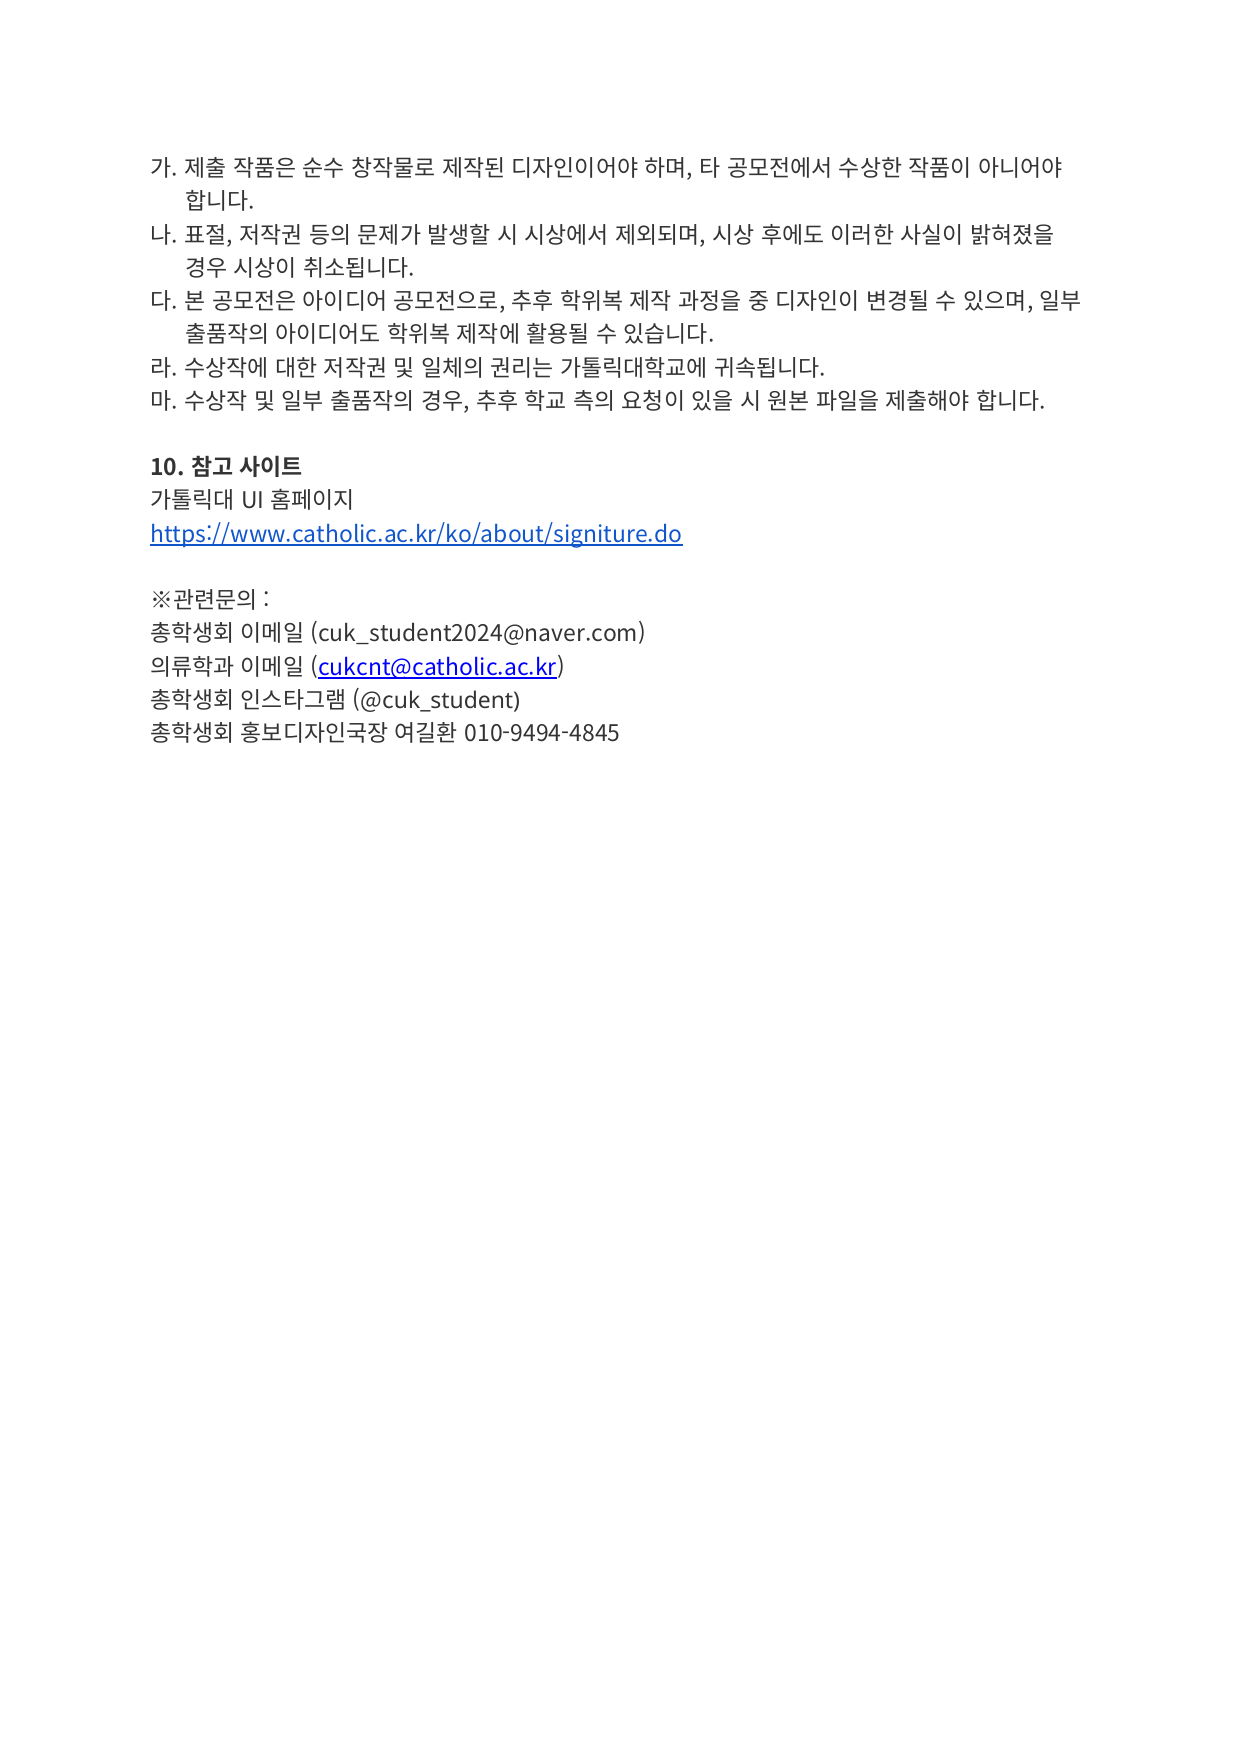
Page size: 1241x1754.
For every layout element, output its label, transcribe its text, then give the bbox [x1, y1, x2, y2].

text ※관련문의 : [150, 582, 1090, 615]
text 총학생회 이메일 (cuk_student2024@naver.com) [150, 615, 1090, 648]
text 의류학과 이메일 (cukcnt@catholic.ac.kr) [150, 648, 1090, 682]
text 10. 참고 사이트 [150, 449, 1090, 482]
text 총학생회 홍보디자인국장 여길환 010-9494-4845 [150, 715, 1090, 748]
text 다. 본 공모전은 아이디어 공모전으로, 추후 학위복 제작 과정을 중 디자인이 변경될 수 있으며, 일부 출품작의 아이디어도 학위복 제작에 활용될 수 있습니다. [151, 283, 1090, 349]
text 라. 수상작에 대한 저작권 및 일체의 권리는 가톨릭대학교에 귀속됩니다. [151, 349, 1090, 383]
text 총학생회 인스타그램 (@cuk_student) [150, 682, 1090, 715]
text 가톨릭대 UI 홈페이지 [150, 482, 1090, 516]
text https://www.catholic.ac.kr/ko/about/signiture.do [150, 516, 1090, 549]
text 나. 표절, 저작권 등의 문제가 발생할 시 시상에서 제외되며, 시상 후에도 이러한 사실이 밝혀졌을 경우 시상이 취소됩니다. [151, 216, 1090, 283]
text 가. 제출 작품은 순수 창작물로 제작된 디자인이어야 하며, 타 공모전에서 수상한 작품이 아니어야 합니다. [151, 150, 1090, 216]
text 마. 수상작 및 일부 출품작의 경우, 추후 학교 측의 요청이 있을 시 원본 파일을 제출해야 합니다. [151, 383, 1090, 416]
